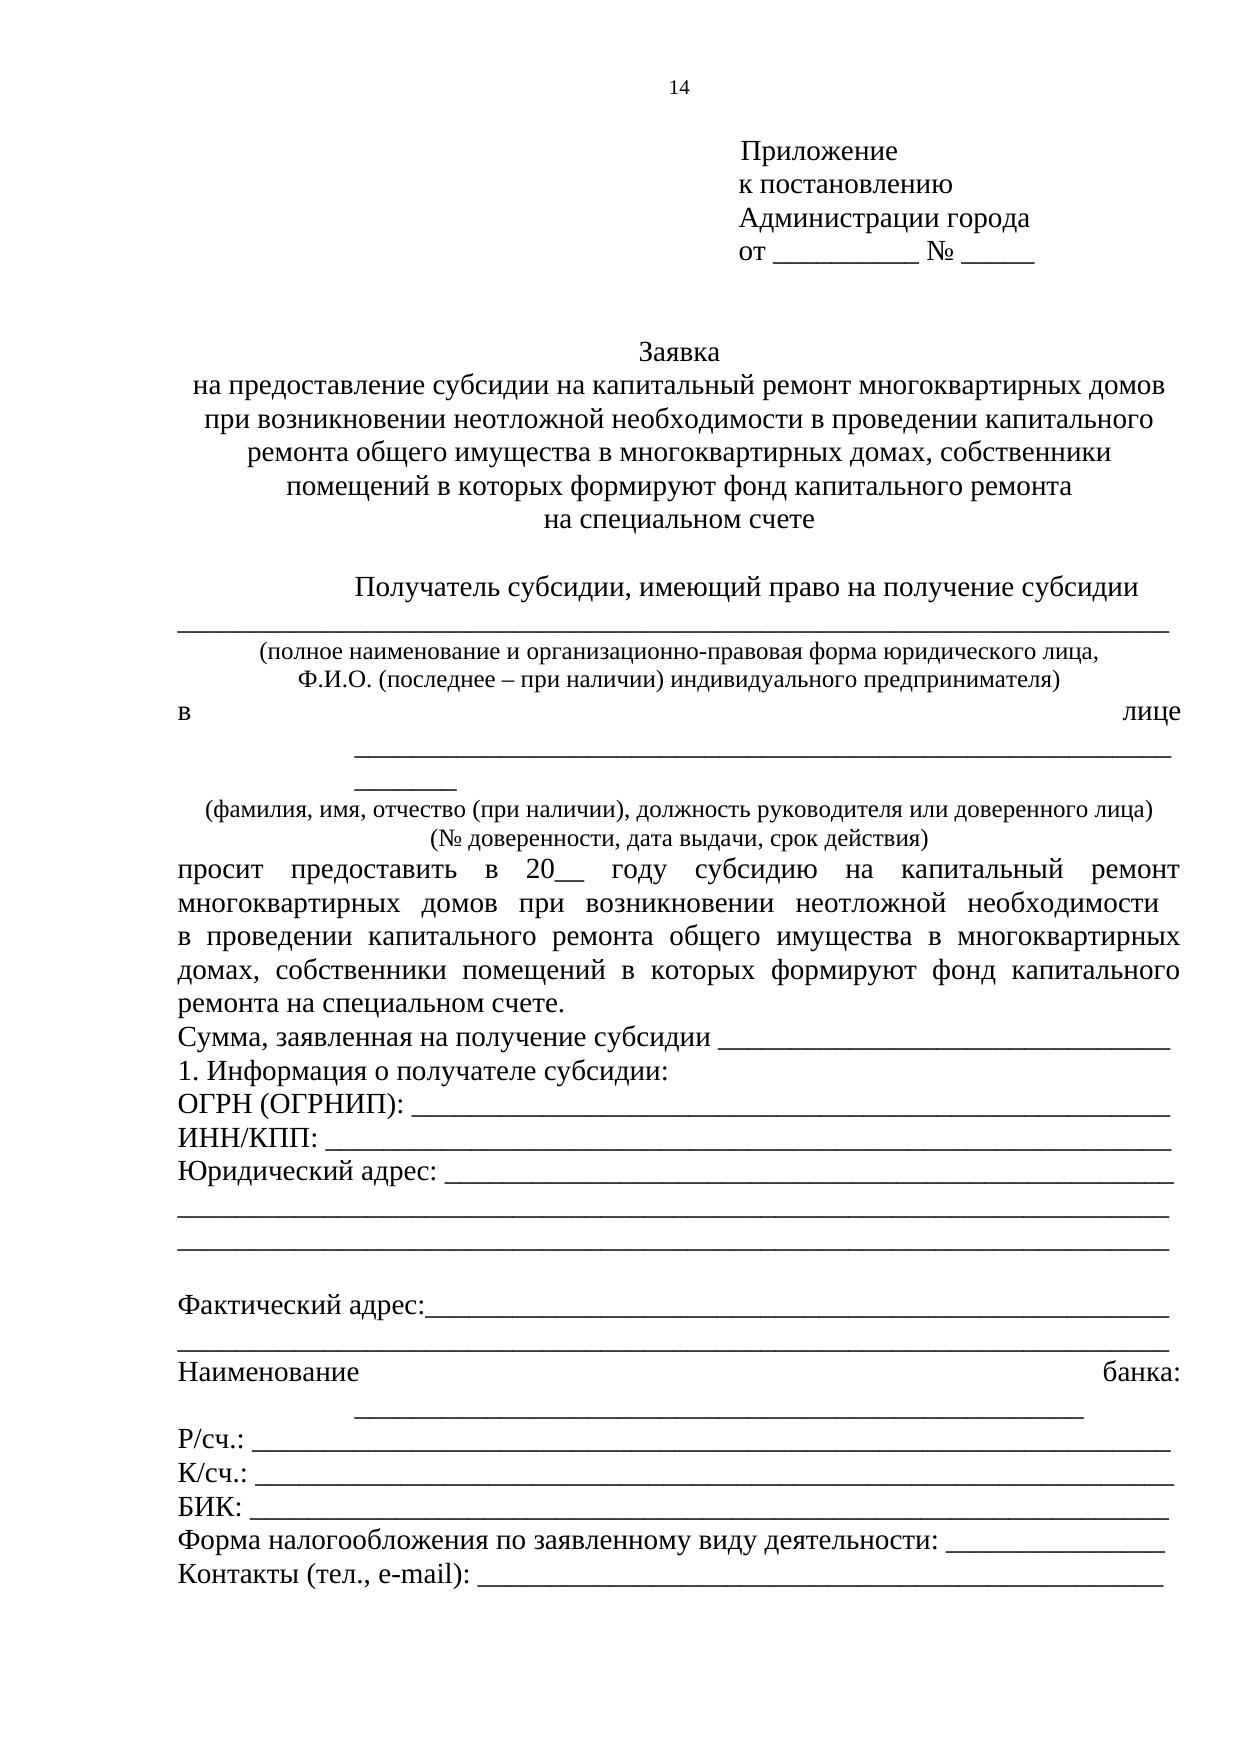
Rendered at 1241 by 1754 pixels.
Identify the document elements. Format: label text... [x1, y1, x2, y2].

text в лице _______________________________________________________________ [177, 693, 1181, 794]
text БИК: _______________________________________________________________ [177, 1489, 1181, 1522]
text ____________________________________________________________________ [177, 1187, 1181, 1220]
text на специальном счете [177, 502, 1181, 535]
text Ф.И.О. (последнее – при наличии) индивидуального предпринимателя) [177, 664, 1181, 693]
text Получатель субсидии, имеющий право на получение субсидии [177, 569, 1181, 602]
text ОГРН (ОГРНИП): ____________________________________________________ [177, 1086, 1181, 1120]
text (фамилия, имя, отчество (при наличии), должность руководителя или доверенного лица) [177, 794, 1181, 823]
text Администрации города [738, 200, 1181, 233]
text К/сч.: _______________________________________________________________ [177, 1455, 1181, 1489]
text (полное наименование и организационно-правовая форма юридического лица, [177, 636, 1181, 664]
text (№ доверенности, дата выдачи, срок действия) [177, 823, 1181, 851]
text Р/сч.: _______________________________________________________________ [177, 1422, 1181, 1455]
text Юридический адрес: __________________________________________________ [177, 1153, 1181, 1187]
text ИНН/КПП: __________________________________________________________ [177, 1120, 1181, 1153]
text к постановлению [738, 166, 1181, 200]
text просит предоставить в 20__ году субсидию на капитальный ремонт многоквартирных домов при возникновении неотложной необходимости в проведении капитального ремонта общего имущества в многоквартирных домах, собственники помещений в которых формируют фонд капитального ремонта на специальном счете. [177, 851, 1181, 1019]
text ____________________________________________________________________ [177, 1220, 1181, 1254]
text ____________________________________________________________________ [177, 1321, 1181, 1354]
text Контакты (тел., e-mail): _______________________________________________ [177, 1556, 1181, 1589]
text Наименование банка: __________________________________________________ [177, 1354, 1181, 1422]
text Приложение [177, 133, 1181, 166]
text Заявка [177, 334, 1181, 367]
text от __________ № _____ [738, 233, 1181, 267]
text ____________________________________________________________________ [177, 602, 1181, 636]
text Фактический адрес:___________________________________________________ [177, 1287, 1181, 1321]
text на предоставление субсидии на капитальный ремонт многоквартирных домов при возникновении неотложной необходимости в проведении капитального ремонта общего имущества в многоквартирных домах, собственники помещений в которых формируют фонд капитального ремонта [177, 367, 1181, 502]
text Сумма, заявленная на получение субсидии _______________________________ [177, 1019, 1181, 1053]
text 1. Информация о получателе субсидии: [177, 1053, 1181, 1086]
text Форма налогообложения по заявленному виду деятельности: _______________ [177, 1522, 1181, 1556]
